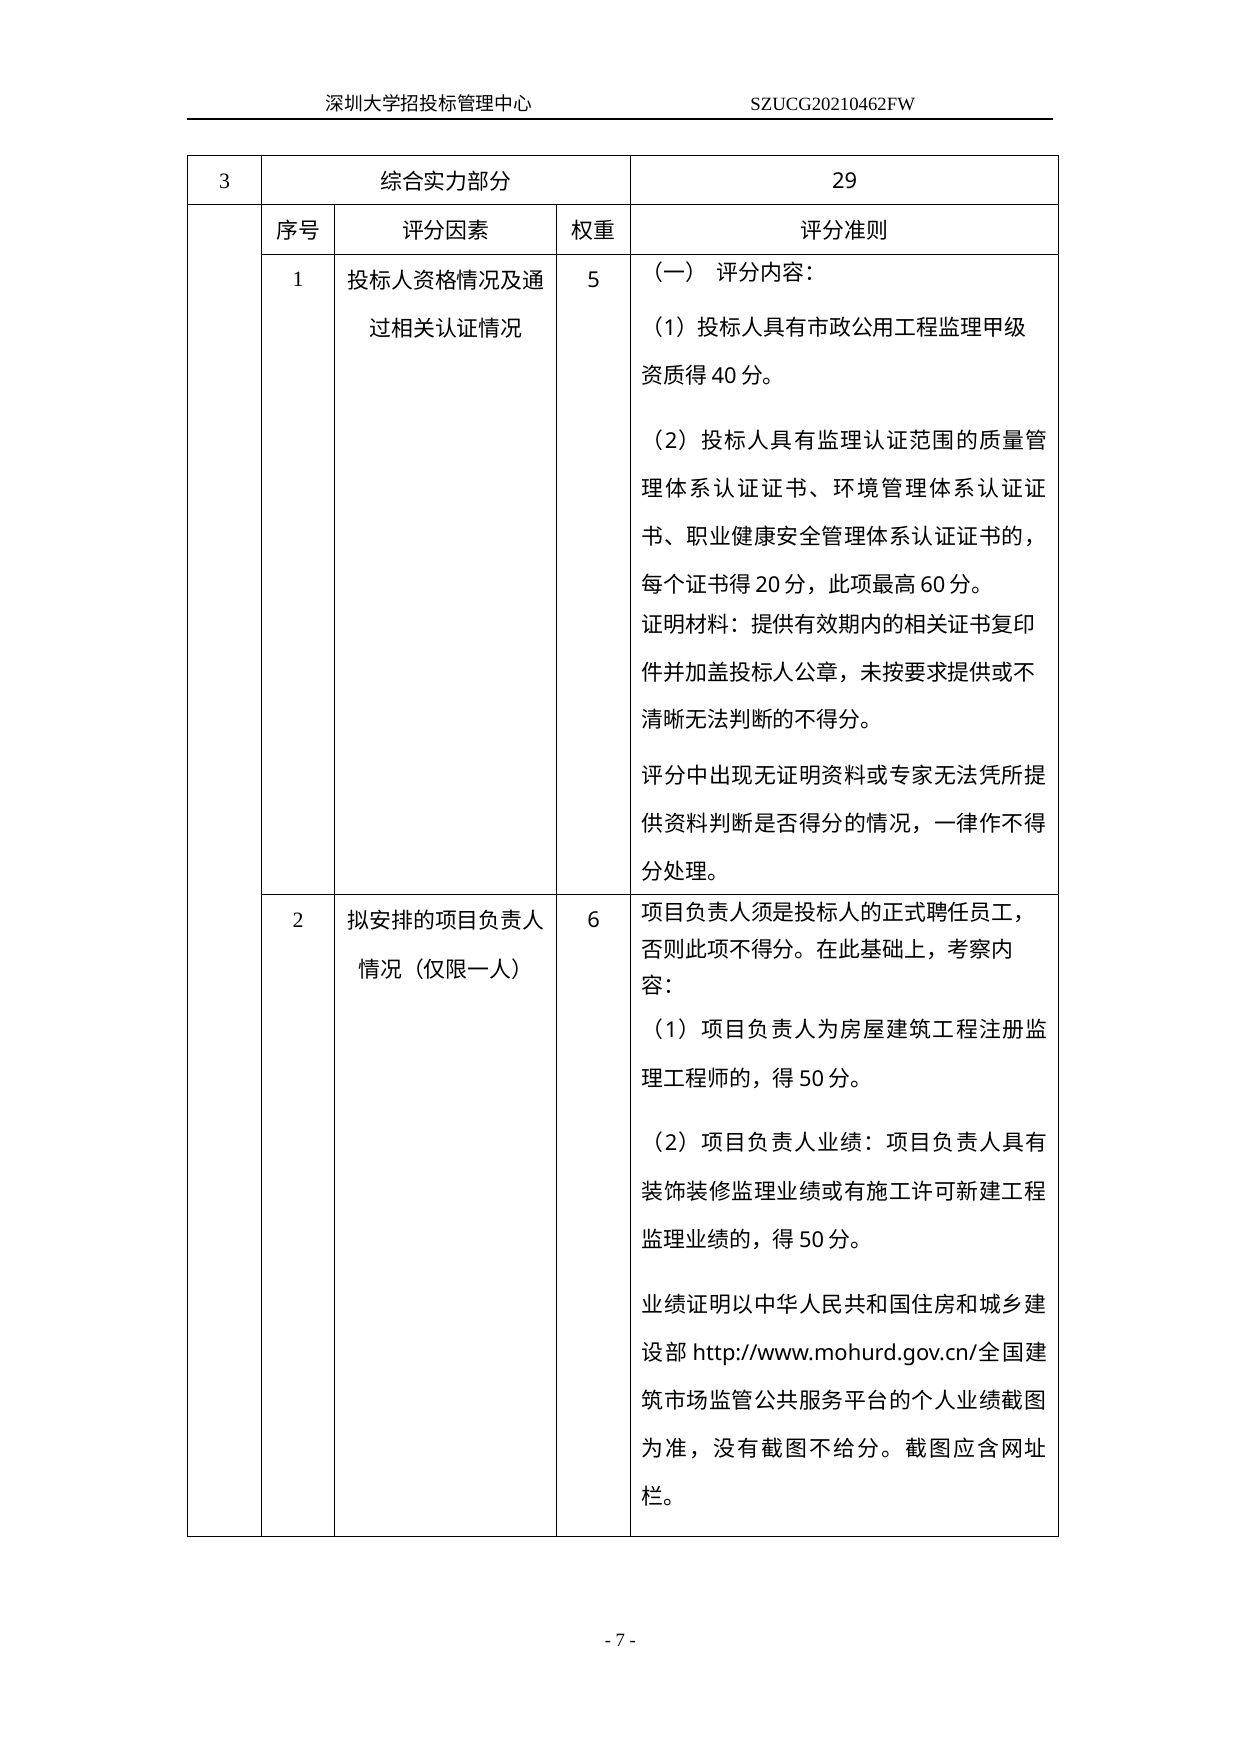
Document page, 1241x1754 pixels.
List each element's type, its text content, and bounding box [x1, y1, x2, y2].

table_cell 评分内容： （1）投标人具有市政公用工程监理甲级资质得40分。 （2）投标人具有监理认证范围的质量管理体系认证证书、环境管理体系认证证书、职业健康安全管理体系认证证书的，每个证书得20分，此项最高60分。 证明材料：提供有效期内的相关证书复印件并加盖投标人公章，未按要求提供或不清晰无法判断的不得分。 评分中出现无证明资料或专家无法凭所提供资料判断是否得分的情况，一律作不得分处理。 [631, 255, 1058, 894]
table_cell 5 [557, 255, 630, 894]
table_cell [631, 895, 1058, 1536]
table_cell 投标人资格情况及通过相关认证情况 [335, 255, 556, 894]
table_cell 拟安排的项目负责人情况（仅限一人） [335, 895, 556, 1536]
table_cell 1 [262, 255, 334, 894]
table_cell [188, 205, 261, 1536]
table_cell 3 [188, 156, 261, 204]
table_cell 6 [557, 895, 630, 1536]
table_cell 权重 [557, 205, 630, 253]
table_cell 29 [631, 156, 1058, 204]
table_cell 评分准则 [631, 205, 1058, 253]
table_cell 2 [262, 895, 334, 1536]
table_cell 评分因素 [335, 205, 556, 253]
table_cell 综合实力部分 [262, 156, 630, 204]
table_cell 序号 [262, 205, 334, 253]
